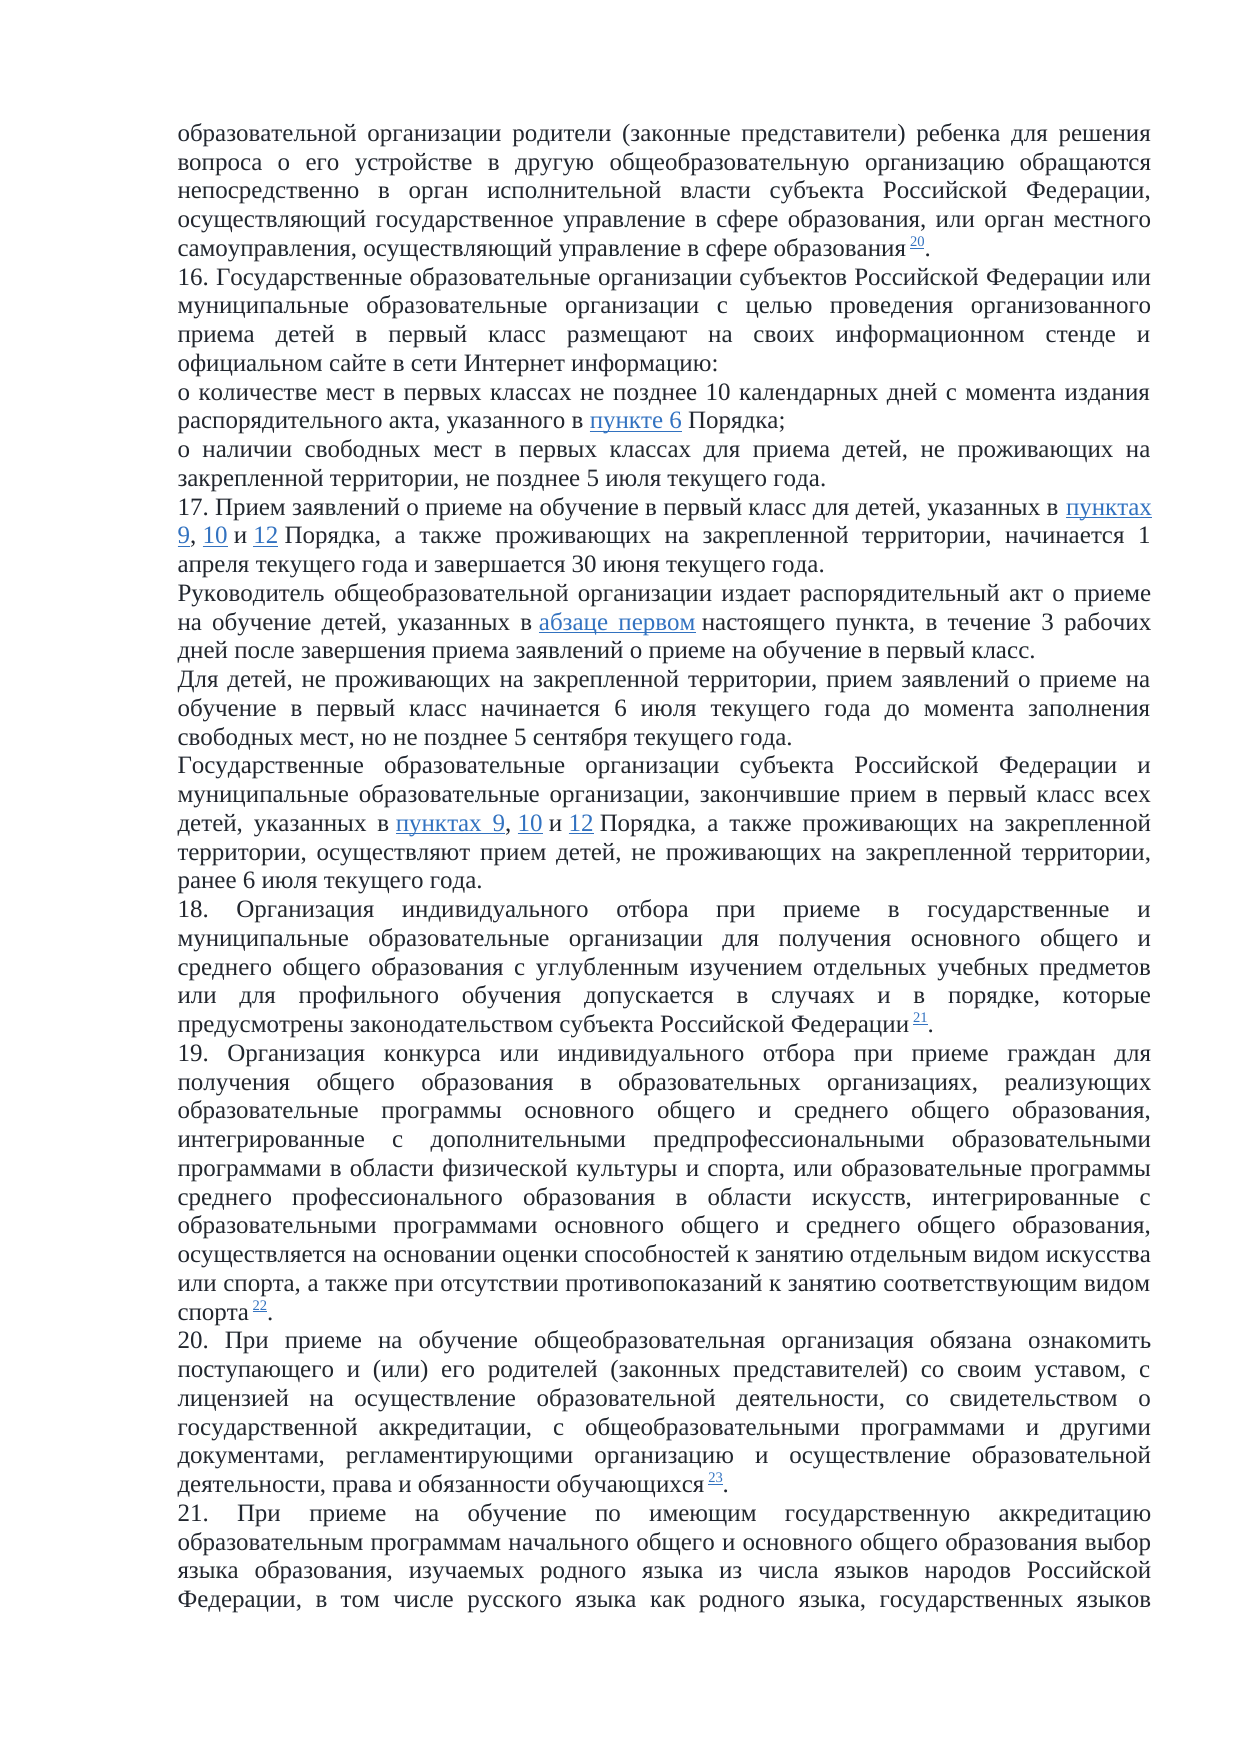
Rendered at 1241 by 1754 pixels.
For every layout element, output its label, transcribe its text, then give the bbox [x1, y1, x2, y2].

text о количестве мест в первых классах не позднее 10 календарных дней с момента издания распорядительного акта, указанного в пункте 6 Порядка; [177, 377, 1152, 434]
text 17. Прием заявлений о приеме на обучение в первый класс для детей, указанных в пунктах 9, 10 и 12 Порядка, а также проживающих на закрепленной территории, начинается 1 апреля текущего года и завершается 30 июня текущего года. [177, 492, 1152, 578]
text 16. Государственные образовательные организации субъектов Российской Федерации или муниципальные образовательные организации с целью проведения организованного приема детей в первый класс размещают на своих информационном стенде и официальном сайте в сети Интернет информацию: [177, 262, 1152, 377]
text Государственные образовательные организации субъекта Российской Федерации и муниципальные образовательные организации, закончившие прием в первый класс всех детей, указанных в пунктах 9, 10 и 12 Порядка, а также проживающих на закрепленной территории, осуществляют прием детей, не проживающих на закрепленной территории, ранее 6 июля текущего года. [177, 751, 1152, 894]
text о наличии свободных мест в первых классах для приема детей, не проживающих на закрепленной территории, не позднее 5 июля текущего года. [177, 434, 1152, 492]
text Руководитель общеобразовательной организации издает распорядительный акт о приеме на обучение детей, указанных в абзаце первом настоящего пункта, в течение 3 рабочих дней после завершения приема заявлений о приеме на обучение в первый класс. [177, 578, 1152, 664]
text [177, 118, 1152, 262]
text 20. При приеме на обучение общеобразовательная организация обязана ознакомить поступающего и (или) его родителей (законных представителей) со своим уставом, с лицензией на осуществление образовательной деятельности, со свидетельством о государственной аккредитации, с общеобразовательными программами и другими документами, регламентирующими организацию и осуществление образовательной деятельности, права и обязанности обучающихся 23. [177, 1326, 1152, 1498]
text 19. Организация конкурса или индивидуального отбора при приеме граждан для получения общего образования в образовательных организациях, реализующих образовательные программы основного общего и среднего общего образования, интегрированные с дополнительными предпрофессиональными образовательными программами в области физической культуры и спорта, или образовательные программы среднего профессионального образования в области искусств, интегрированные с образовательными программами основного общего и среднего общего образования, осуществляется на основании оценки способностей к занятию отдельным видом искусства или спорта, а также при отсутствии противопоказаний к занятию соответствующим видом спорта 22. [177, 1038, 1152, 1326]
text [177, 1498, 1152, 1613]
text Для детей, не проживающих на закрепленной территории, прием заявлений о приеме на обучение в первый класс начинается 6 июля текущего года до момента заполнения свободных мест, но не позднее 5 сентября текущего года. [177, 664, 1152, 751]
text 18. Организация индивидуального отбора при приеме в государственные и муниципальные образовательные организации для получения основного общего и среднего общего образования с углубленным изучением отдельных учебных предметов или для профильного обучения допускается в случаях и в порядке, которые предусмотрены законодательством субъекта Российской Федерации 21. [177, 894, 1152, 1038]
